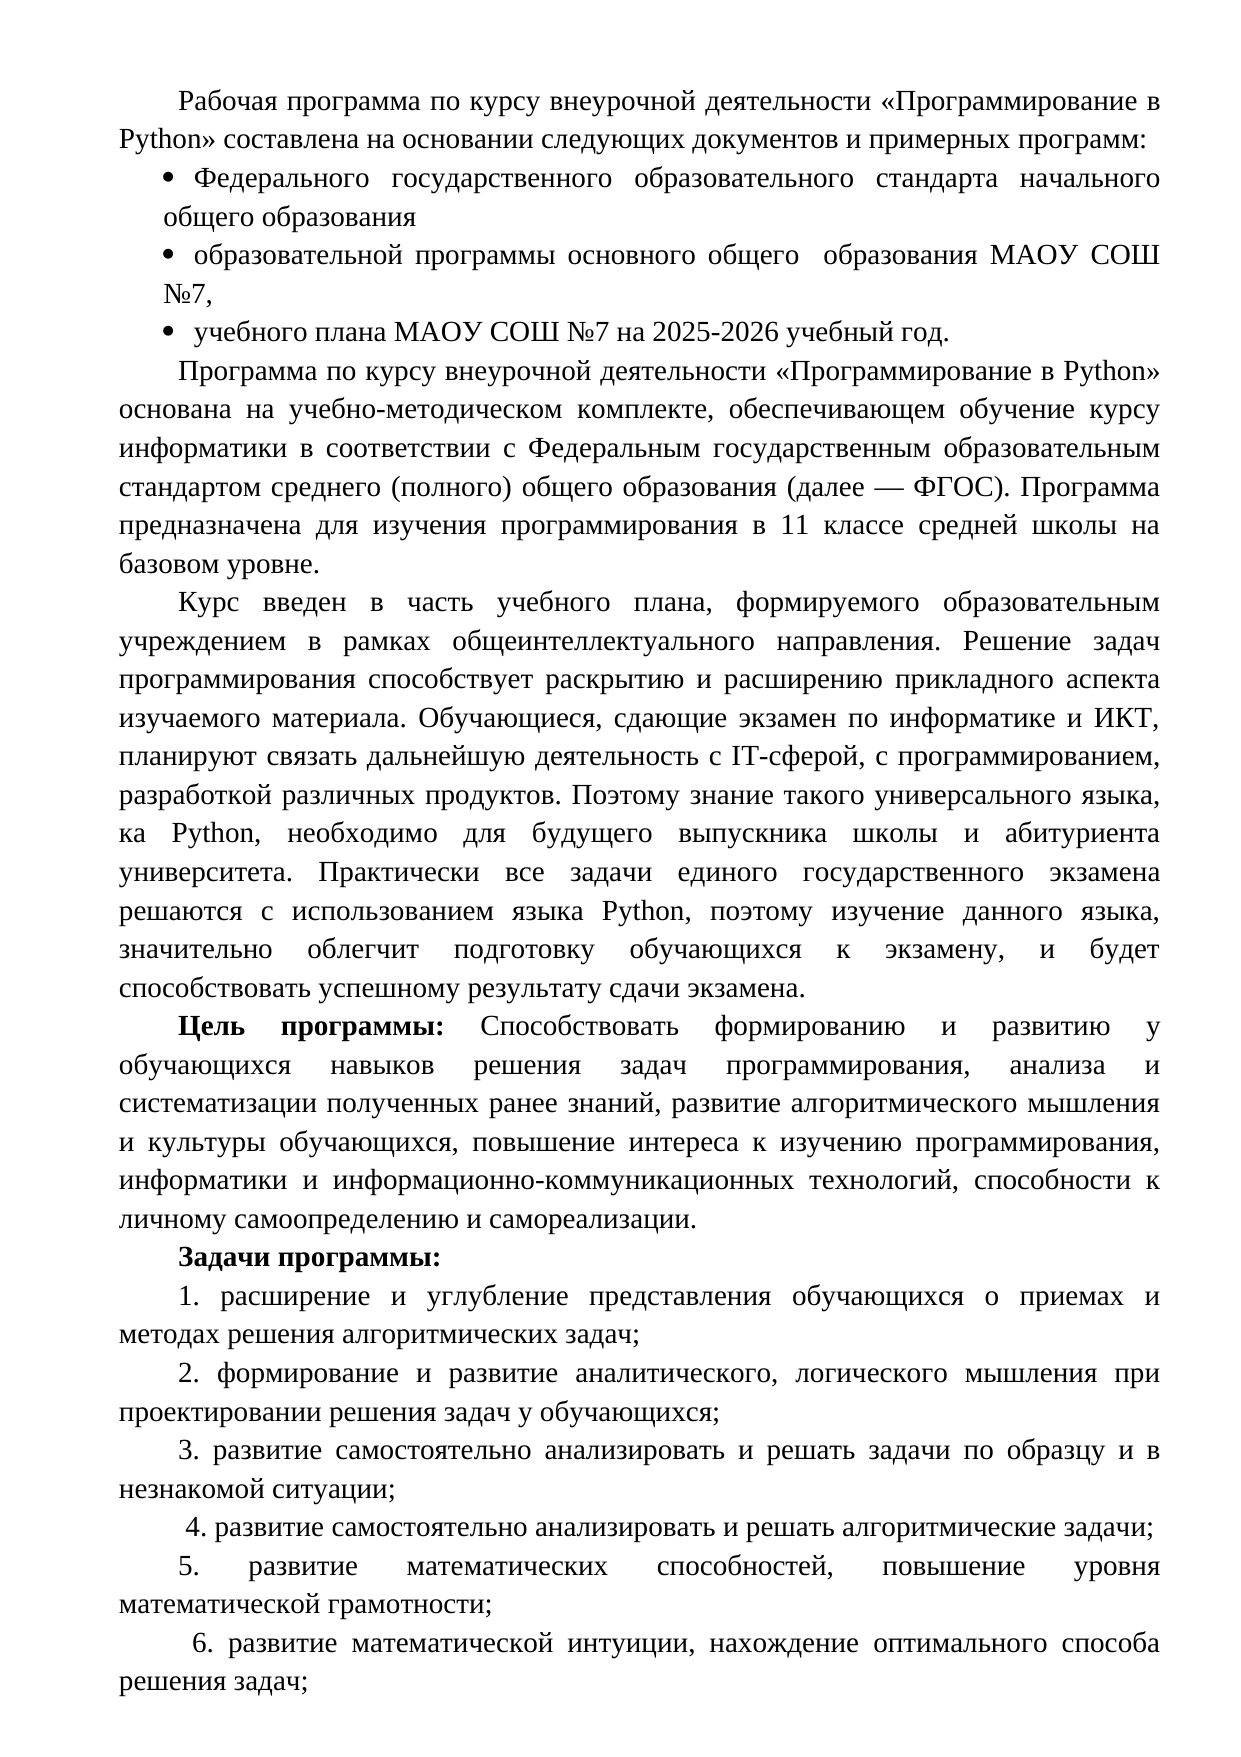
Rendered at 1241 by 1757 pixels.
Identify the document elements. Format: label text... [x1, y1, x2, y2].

list учебного плана МАОУ СОШ №7 на 2025-2026 учебный год. [163, 314, 1161, 348]
list Федерального государственного образовательного стандарта начального общего образования [163, 160, 1161, 232]
text 4. развитие самостоятельно анализировать и решать алгоритмические задачи; [119, 1509, 1161, 1543]
text Задачи программы: [119, 1239, 1161, 1273]
text Программа по курсу внеурочной деятельности «Программирование в Python» основана на учебно-методическом комплекте, обеспечивающем обучение курсу информатики в соответствии с Федеральным государственным образовательным стандартом среднего (полного) общего образования (далее — ФГОС). Программа предназначена для изучения программирования в 11 классе средней школы на базовом уровне. [119, 353, 1161, 579]
text 2. формирование и развитие аналитического, логического мышления при проектировании решения задач у обучающихся; [119, 1355, 1161, 1427]
text 6. развитие математической интуиции, нахождение оптимального способа решения задач; [119, 1625, 1161, 1697]
text Курс введен в часть учебного плана, формируемого образовательным учреждением в рамках общеинтеллектуального направления. Решение задач программирования способствует раскрытию и расширению прикладного аспекта изучаемого материала. Обучающиеся, сдающие экзамен по информатике и ИКТ, планируют связать дальнейшую деятельность с IT-сферой, с программированием, разработкой различных продуктов. Поэтому знание такого универсального языка, ка Python, необходимо для будущего выпускника школы и абитуриента университета. Практически все задачи единого государственного экзамена решаются с использованием языка Python, поэтому изучение данного языка, значительно облегчит подготовку обучающихся к экзамену, и будет способствовать успешному результату сдачи экзамена. [119, 584, 1161, 1003]
text 1. расширение и углубление представления обучающихся о приемах и методах решения алгоритмических задач; [119, 1278, 1161, 1350]
list образовательной программы основного общего образования МАОУ СОШ №7, [163, 237, 1161, 309]
text 3. развитие самостоятельно анализировать и решать задачи по образцу и в незнакомой ситуации; [119, 1432, 1161, 1504]
text Рабочая программа по курсу внеурочной деятельности «Программирование в Python» составлена на основании следующих документов и примерных программ: [119, 83, 1161, 155]
text Цель программы: Способствовать формированию и развитию у обучающихся навыков решения задач программирования, анализа и систематизации полученных ранее знаний, развитие алгоритмического мышления и культуры обучающихся, повышение интереса к изучению программирования, информатики и информационно-коммуникационных технологий, способности к личному самоопределению и самореализации. [119, 1008, 1161, 1234]
text 5. развитие математических способностей, повышение уровня математической грамотности; [119, 1548, 1161, 1620]
